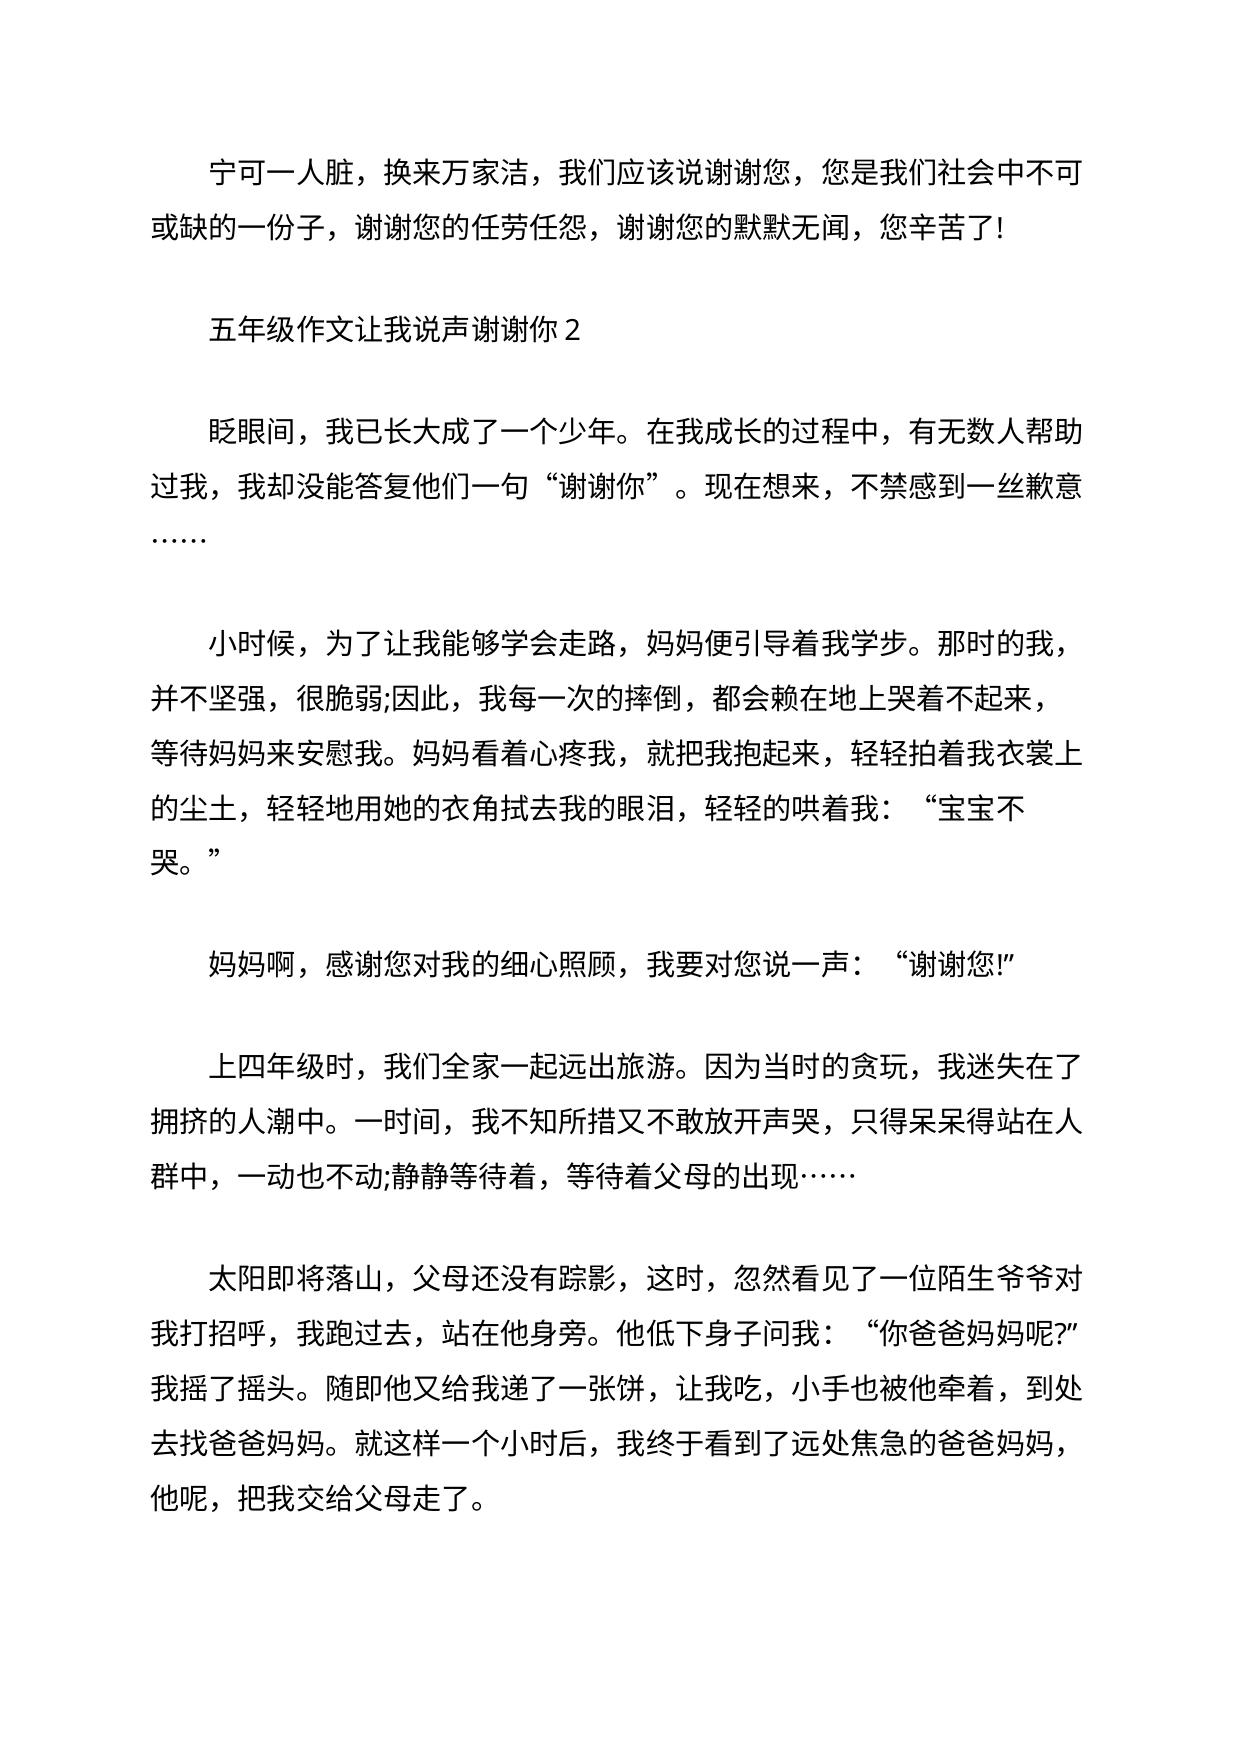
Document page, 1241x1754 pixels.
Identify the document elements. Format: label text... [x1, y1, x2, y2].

text 眨眼间，我已长大成了一个少年。在我成长的过程中，有无数人帮助过我，我却没能答复他们一句“谢谢你”。现在想来，不禁感到一丝歉意…… [150, 409, 1090, 561]
text 五年级作文让我说声谢谢你2 [150, 307, 1090, 349]
text 上四年级时，我们全家一起远出旅游。因为当时的贪玩，我迷失在了拥挤的人潮中。一时间，我不知所措又不敢放开声哭，只得呆呆得站在人群中，一动也不动;静静等待着，等待着父母的出现…… [150, 1044, 1090, 1196]
text 小时候，为了让我能够学会走路，妈妈便引导着我学步。那时的我，并不坚强，很脆弱;因此，我每一次的摔倒，都会赖在地上哭着不起来，等待妈妈来安慰我。妈妈看着心疼我，就把我抱起来，轻轻拍着我衣裳上的尘土，轻轻地用她的衣角拭去我的眼泪，轻轻的哄着我：“宝宝不哭。” [150, 620, 1090, 882]
text 妈妈啊，感谢您对我的细心照顾，我要对您说一声：“谢谢您!” [150, 942, 1090, 984]
text 太阳即将落山，父母还没有踪影，这时，忽然看见了一位陌生爷爷对我打招呼，我跑过去，站在他身旁。他低下身子问我：“你爸爸妈妈呢?”我摇了摇头。随即他又给我递了一张饼，让我吃，小手也被他牵着，到处去找爸爸妈妈。就这样一个小时后，我终于看到了远处焦急的爸爸妈妈，他呢，把我交给父母走了。 [150, 1256, 1090, 1518]
text 宁可一人脏，换来万家洁，我们应该说谢谢您，您是我们社会中不可或缺的一份子，谢谢您的任劳任怨，谢谢您的默默无闻，您辛苦了! [150, 150, 1090, 247]
